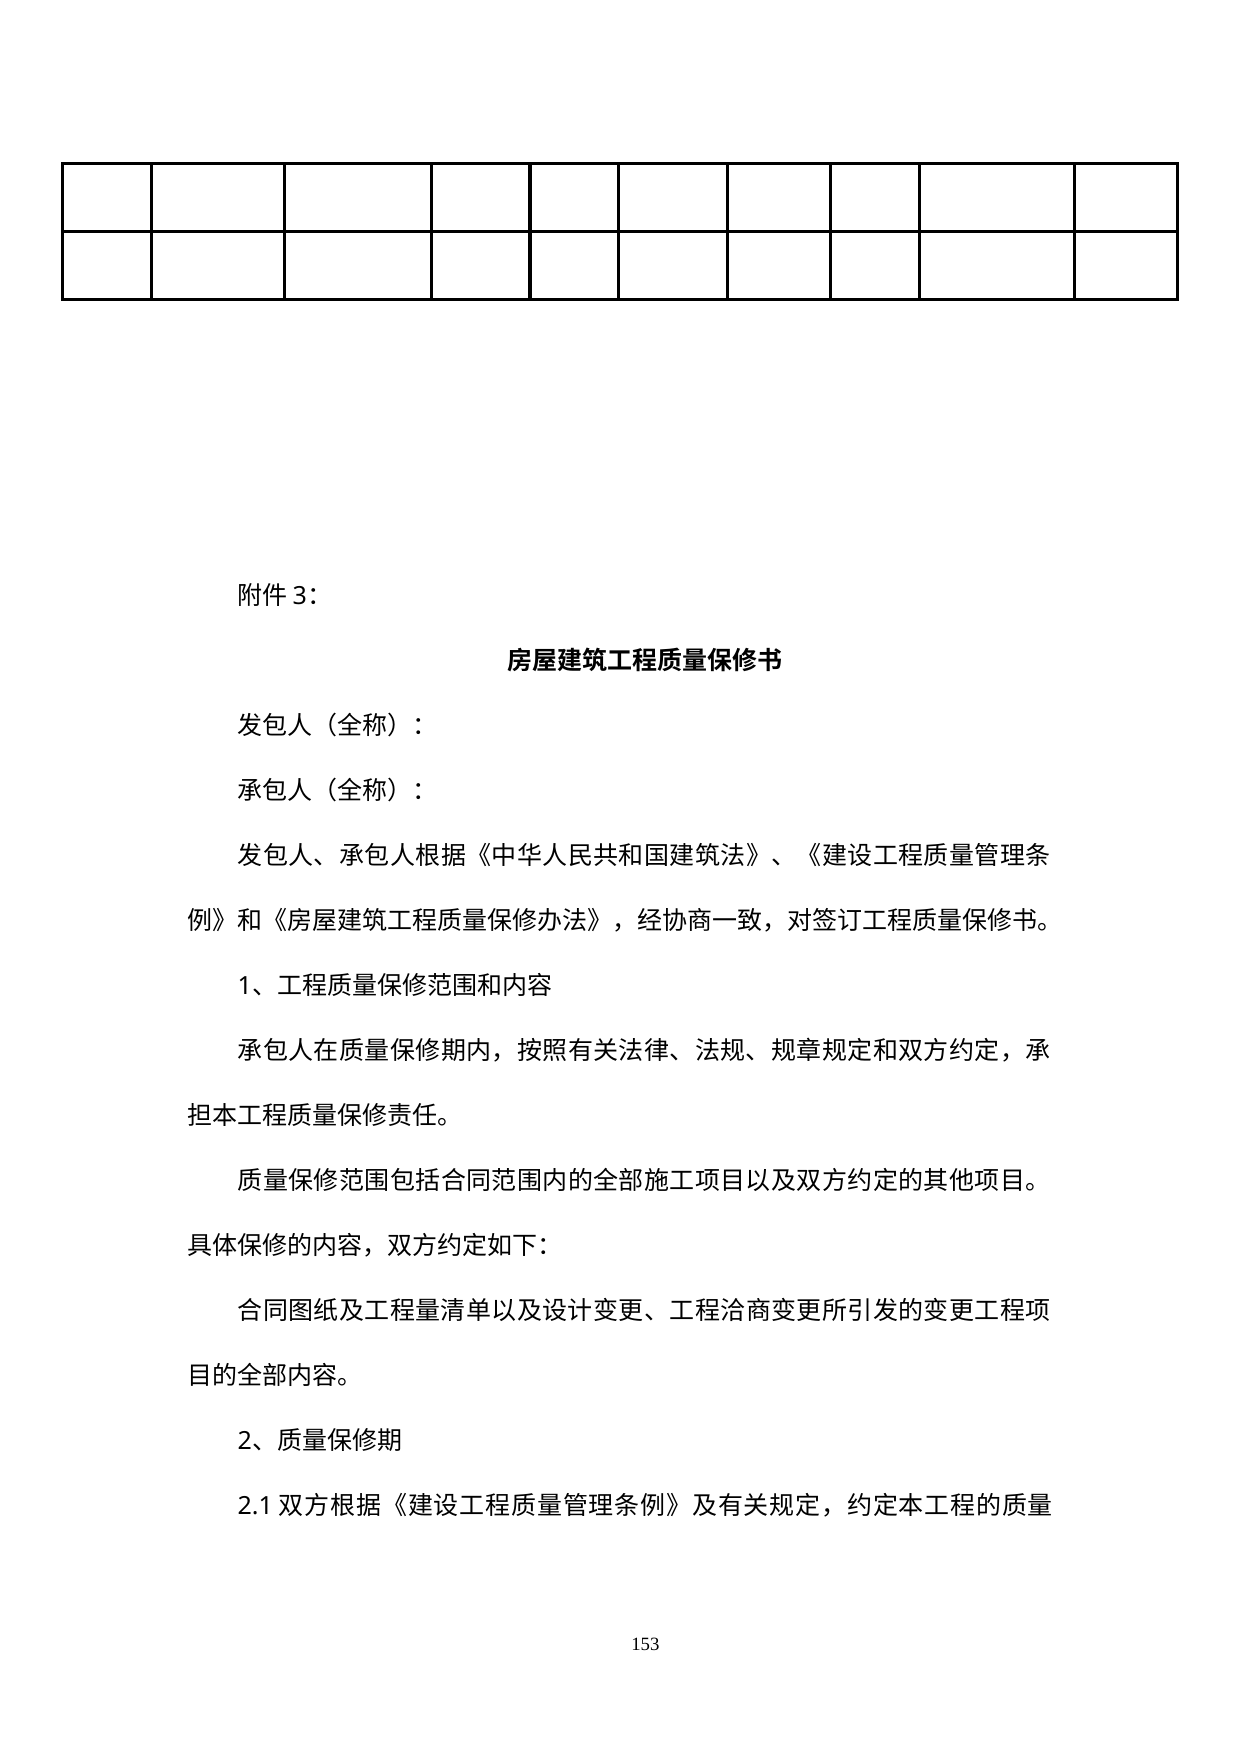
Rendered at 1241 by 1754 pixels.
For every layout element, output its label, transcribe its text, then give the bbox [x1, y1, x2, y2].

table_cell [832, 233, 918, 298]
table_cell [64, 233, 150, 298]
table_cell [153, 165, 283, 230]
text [187, 1471, 1053, 1536]
text 承包人（全称）： [187, 756, 1053, 821]
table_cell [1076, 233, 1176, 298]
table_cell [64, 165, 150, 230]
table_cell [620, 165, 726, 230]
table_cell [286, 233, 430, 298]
text 合同图纸及工程量清单以及设计变更、工程洽商变更所引发的变更工程项目的全部内容。 [187, 1276, 1053, 1406]
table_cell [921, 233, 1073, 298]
text 2、质量保修期 [187, 1406, 1053, 1471]
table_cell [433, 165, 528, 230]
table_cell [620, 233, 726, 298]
text 承包人在质量保修期内，按照有关法律、法规、规章规定和双方约定，承担本工程质量保修责任。 [187, 1016, 1053, 1146]
text 发包人（全称）： [187, 691, 1053, 756]
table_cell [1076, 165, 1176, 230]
text 1、工程质量保修范围和内容 [187, 951, 1053, 1016]
text 质量保修范围包括合同范围内的全部施工项目以及双方约定的其他项目。具体保修的内容，双方约定如下： [187, 1146, 1053, 1276]
text 附件3： [187, 561, 1053, 626]
text 房屋建筑工程质量保修书 [187, 626, 1053, 691]
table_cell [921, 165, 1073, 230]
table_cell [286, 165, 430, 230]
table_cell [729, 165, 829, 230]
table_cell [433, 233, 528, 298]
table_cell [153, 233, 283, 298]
text 发包人、承包人根据《中华人民共和国建筑法》、《建设工程质量管理条例》和《房屋建筑工程质量保修办法》，经协商一致，对签订工程质量保修书。 [187, 821, 1053, 951]
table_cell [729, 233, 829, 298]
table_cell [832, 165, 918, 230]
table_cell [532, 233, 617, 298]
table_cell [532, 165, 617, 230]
